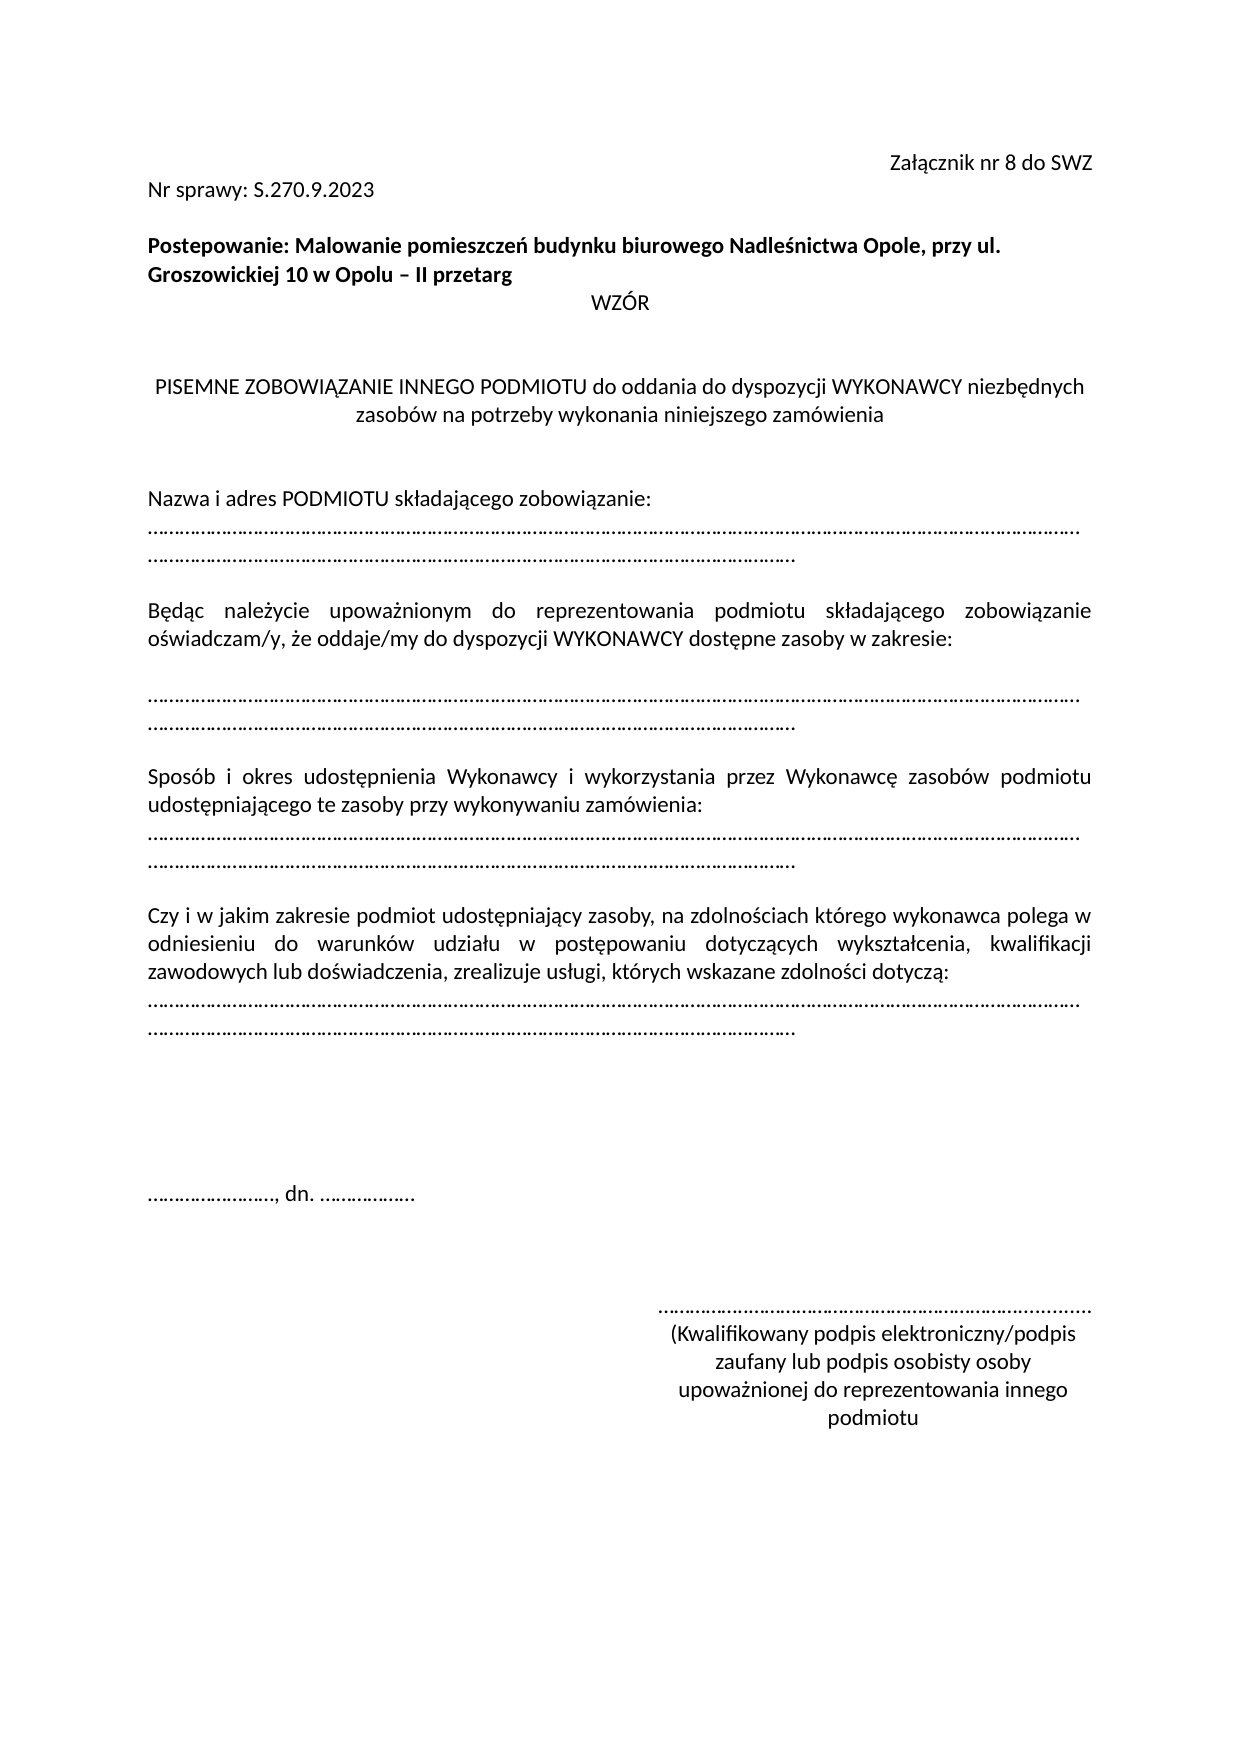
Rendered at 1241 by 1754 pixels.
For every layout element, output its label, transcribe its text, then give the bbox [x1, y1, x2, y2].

text ………………………………………………………………………………………………………………………………………………………………………………………………………………………………………………………………………… [148, 512, 1093, 568]
text PISEMNE ZOBOWIĄZANIE INNEGO PODMIOTU do oddania do dyspozycji WYKONAWCY niezbędnych zasobów na potrzeby wykonania niniejszego zamówienia [148, 372, 1093, 428]
text ………………………………………………………………………………………………………………………………………………………………………………………………………………………………………………………………………… [148, 985, 1093, 1041]
text WZÓR [148, 288, 1093, 316]
text ……………..……………………………………………............. [654, 1291, 1093, 1319]
text Nazwa i adres PODMIOTU składającego zobowiązanie: [148, 484, 1093, 512]
text Postepowanie: Malowanie pomieszczeń budynku biurowego Nadleśnictwa Opole, przy ul. Groszowickiej 10 w Opolu – II przetarg [148, 232, 1093, 288]
text ………………………………………………………………………………………………………………………………………………………………………………………………………………………………………………………………………… [148, 680, 1093, 736]
subtitle Załącznik nr 8 do SWZ [148, 148, 1093, 176]
text Będąc należycie upoważnionym do reprezentowania podmiotu składającego zobowiązanie oświadczam/y, że oddaje/my do dyspozycji WYKONAWCY dostępne zasoby w zakresie: [148, 596, 1093, 652]
text Czy i w jakim zakresie podmiot udostępniający zasoby, na zdolnościach którego wykonawca polega w odniesieniu do warunków udziału w postępowaniu dotyczących wykształcenia, kwalifikacji zawodowych lub doświadczenia, zrealizuje usługi, których wskazane zdolności dotyczą: [148, 901, 1093, 985]
text ………………………………………………………………………………………………………………………………………………………………………………………………………………………………………………………………………… [148, 818, 1093, 874]
text ……………………, dn. ……………… [148, 1179, 1093, 1207]
text Sposób i okres udostępnienia Wykonawcy i wykorzystania przez Wykonawcę zasobów podmiotu udostępniającego te zasoby przy wykonywaniu zamówienia: [148, 762, 1093, 818]
text Nr sprawy: S.270.9.2023 [148, 176, 1093, 204]
text (Kwalifikowany podpis elektroniczny/podpis zaufany lub podpis osobisty osoby upoważnionej do reprezentowania innego podmiotu [654, 1319, 1093, 1432]
